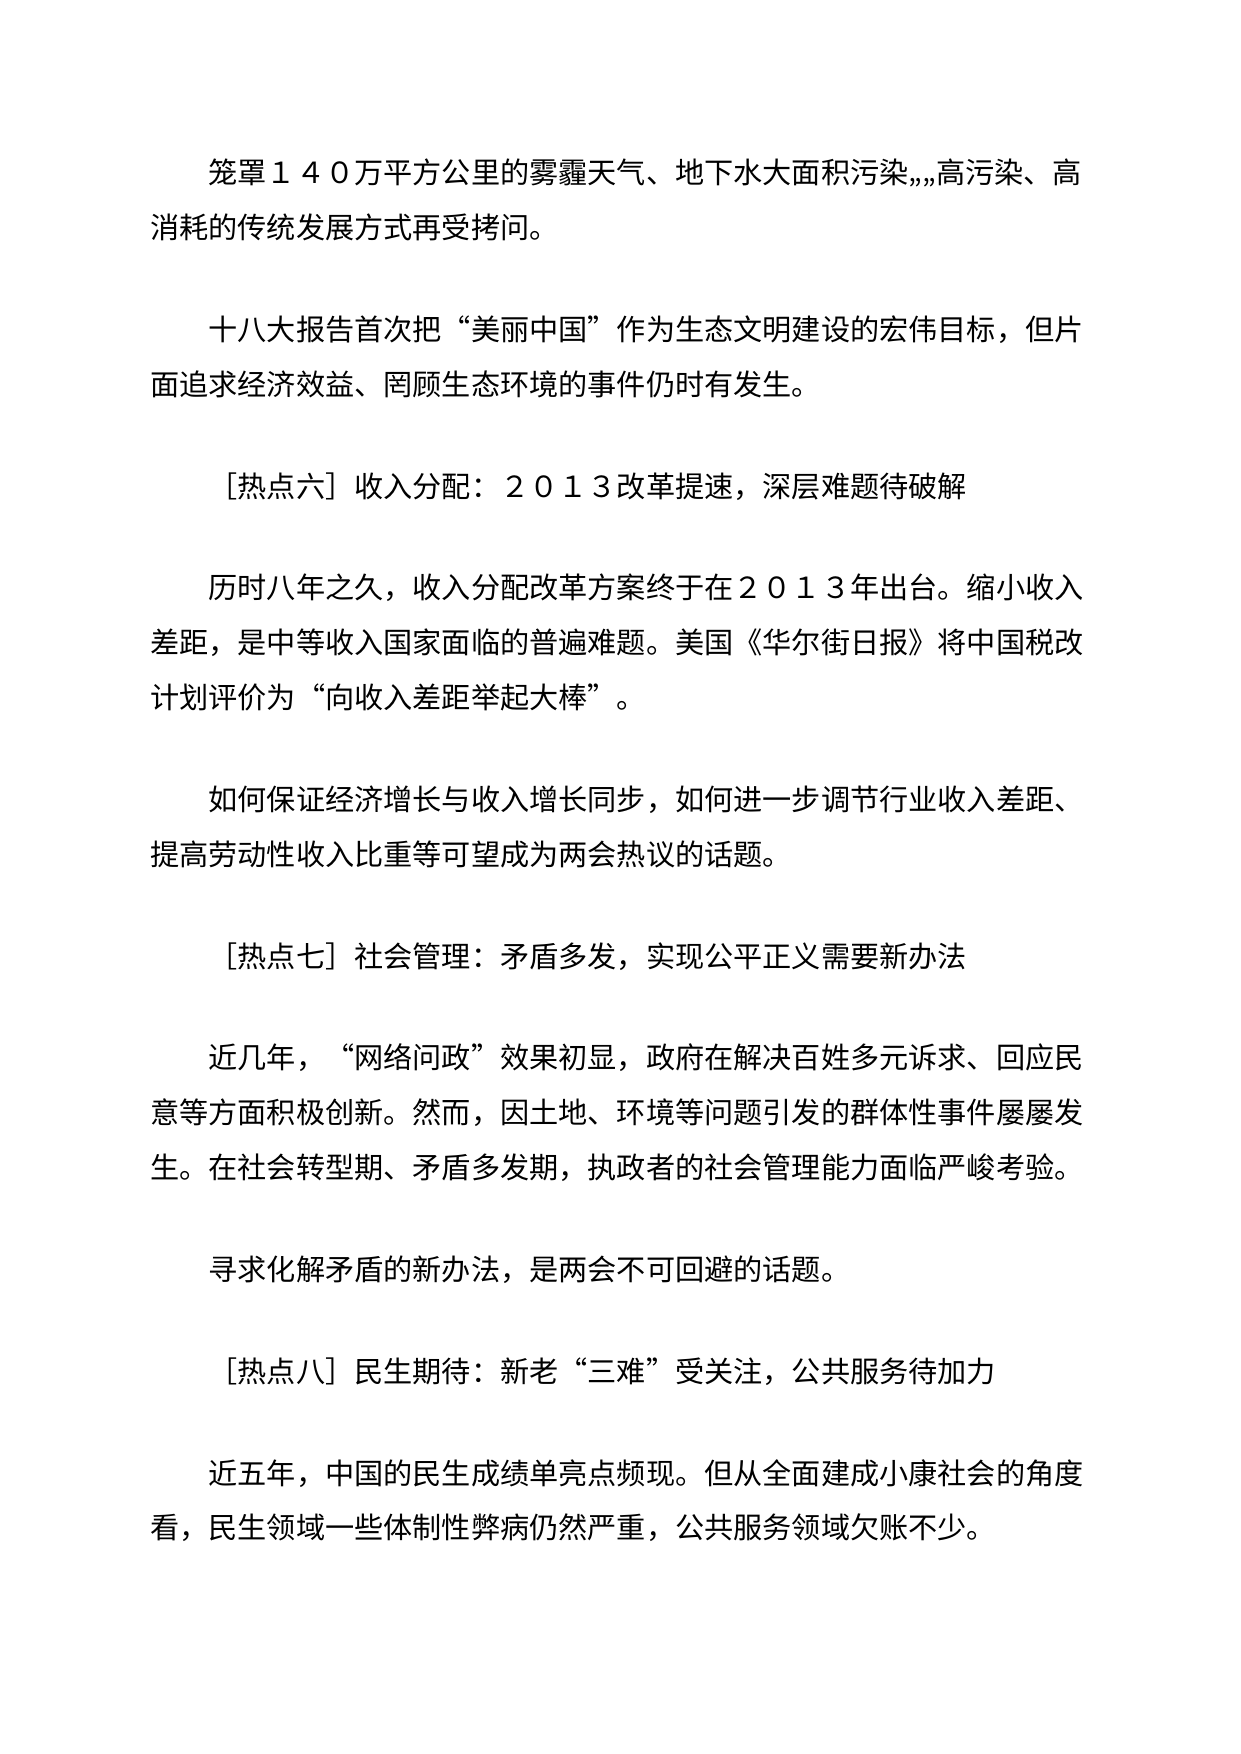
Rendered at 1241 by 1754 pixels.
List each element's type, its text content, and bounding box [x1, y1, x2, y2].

text ［热点八］民生期待：新老“三难”受关注，公共服务待加力 [150, 1348, 1090, 1391]
text 近几年，“网络问政”效果初显，政府在解决百姓多元诉求、回应民意等方面积极创新。然而，因土地、环境等问题引发的群体性事件屡屡发生。在社会转型期、矛盾多发期，执政者的社会管理能力面临严峻考验。 [150, 1035, 1090, 1187]
text 笼罩１４０万平方公里的雾霾天气、地下水大面积污染„„高污染、高消耗的传统发展方式再受拷问。 [150, 150, 1090, 247]
text 历时八年之久，收入分配改革方案终于在２０１３年出台。缩小收入差距，是中等收入国家面临的普遍难题。美国《华尔街日报》将中国税改计划评价为“向收入差距举起大棒”。 [150, 565, 1090, 717]
text ［热点七］社会管理：矛盾多发，实现公平正义需要新办法 [150, 933, 1090, 976]
text ［热点六］收入分配：２０１３改革提速，深层难题待破解 [150, 463, 1090, 506]
text 寻求化解矛盾的新办法，是两会不可回避的话题。 [150, 1247, 1090, 1289]
text 十八大报告首次把“美丽中国”作为生态文明建设的宏伟目标，但片面追求经济效益、罔顾生态环境的事件仍时有发生。 [150, 307, 1090, 404]
text 如何保证经济增长与收入增长同步，如何进一步调节行业收入差距、提高劳动性收入比重等可望成为两会热议的话题。 [150, 777, 1090, 874]
text 近五年，中国的民生成绩单亮点频现。但从全面建成小康社会的角度看，民生领域一些体制性弊病仍然严重，公共服务领域欠账不少。 [150, 1450, 1090, 1547]
